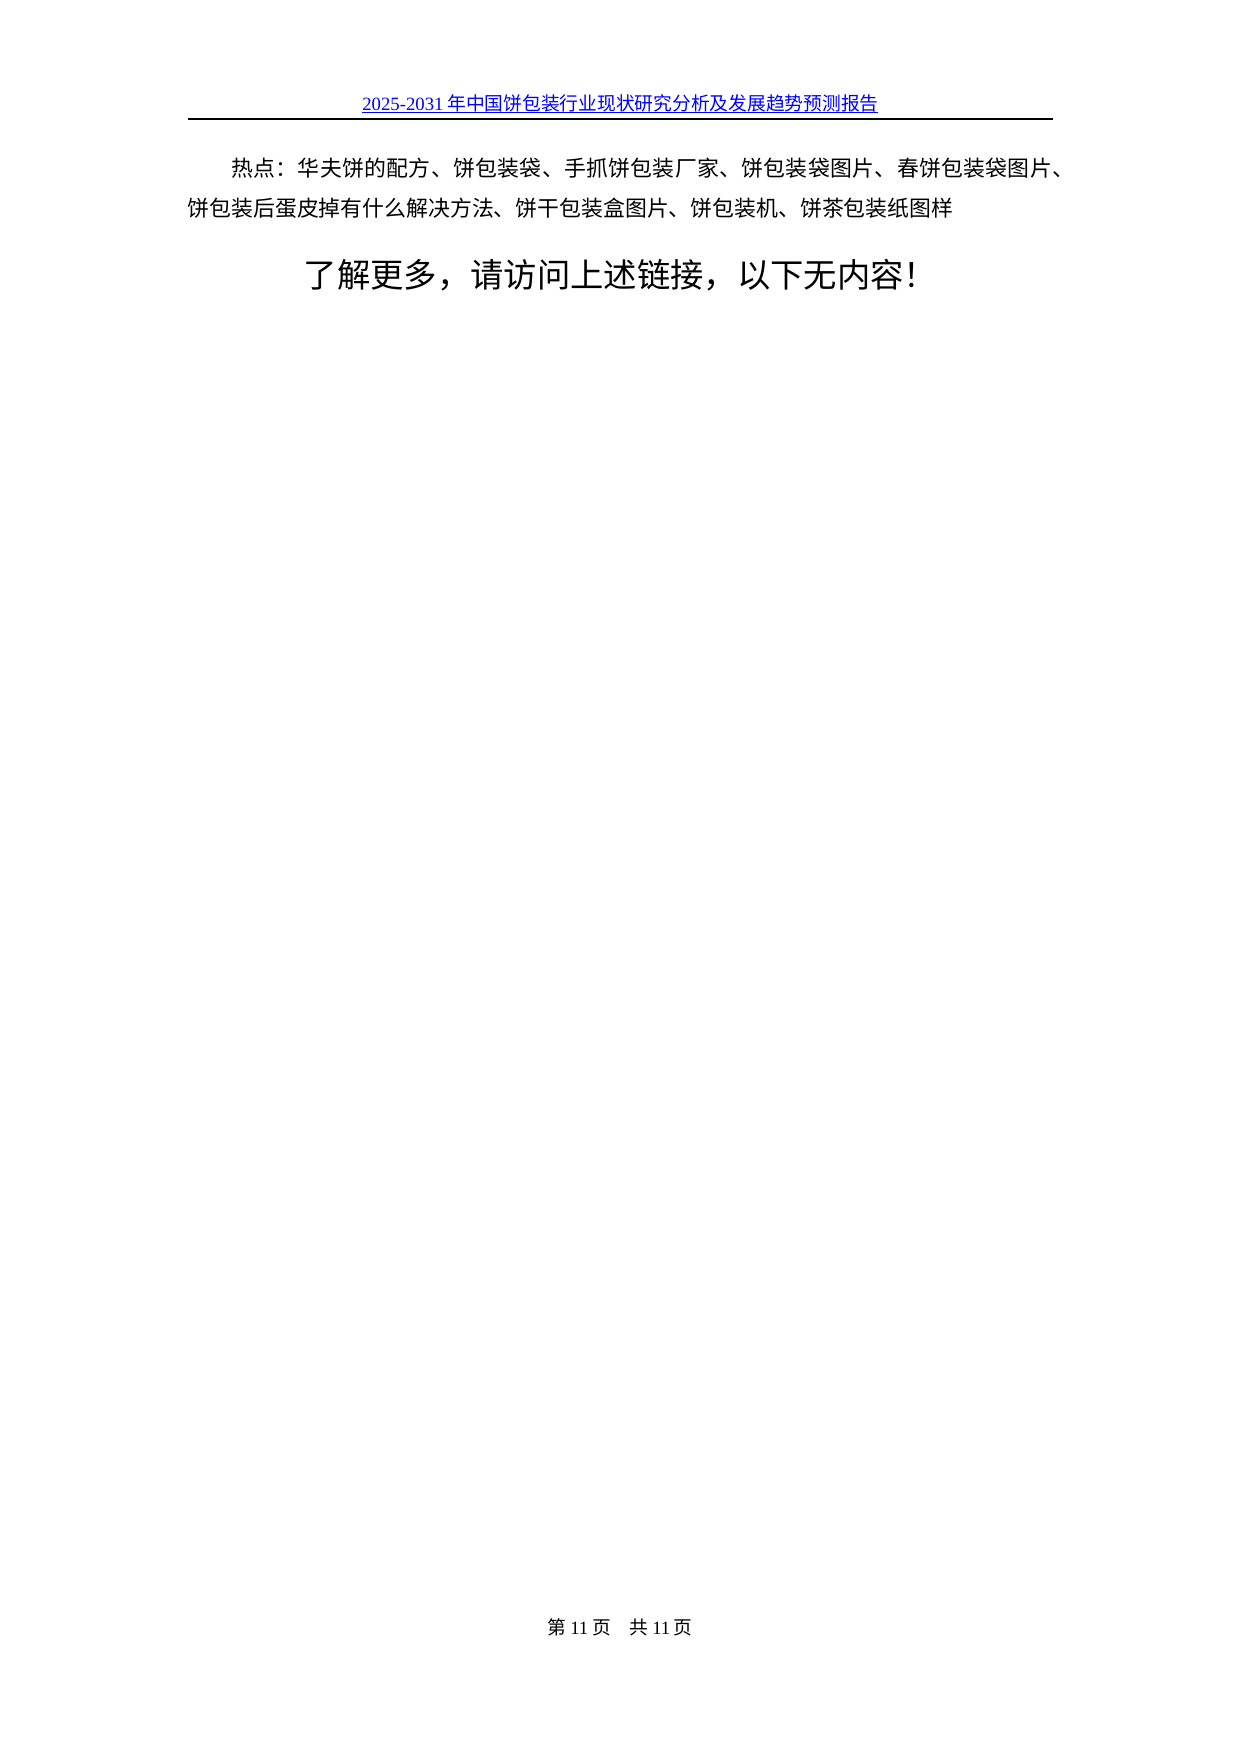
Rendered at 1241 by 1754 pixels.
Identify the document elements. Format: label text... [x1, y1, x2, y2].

title 了解更多，请访问上述链接，以下无内容！ [187, 241, 1053, 306]
text 热点：华夫饼的配方、饼包装袋、手抓饼包装厂家、饼包装袋图片、春饼包装袋图片、饼包装后蛋皮掉有什么解决方法、饼干包装盒图片、饼包装机、饼茶包装纸图样 [187, 150, 1053, 223]
